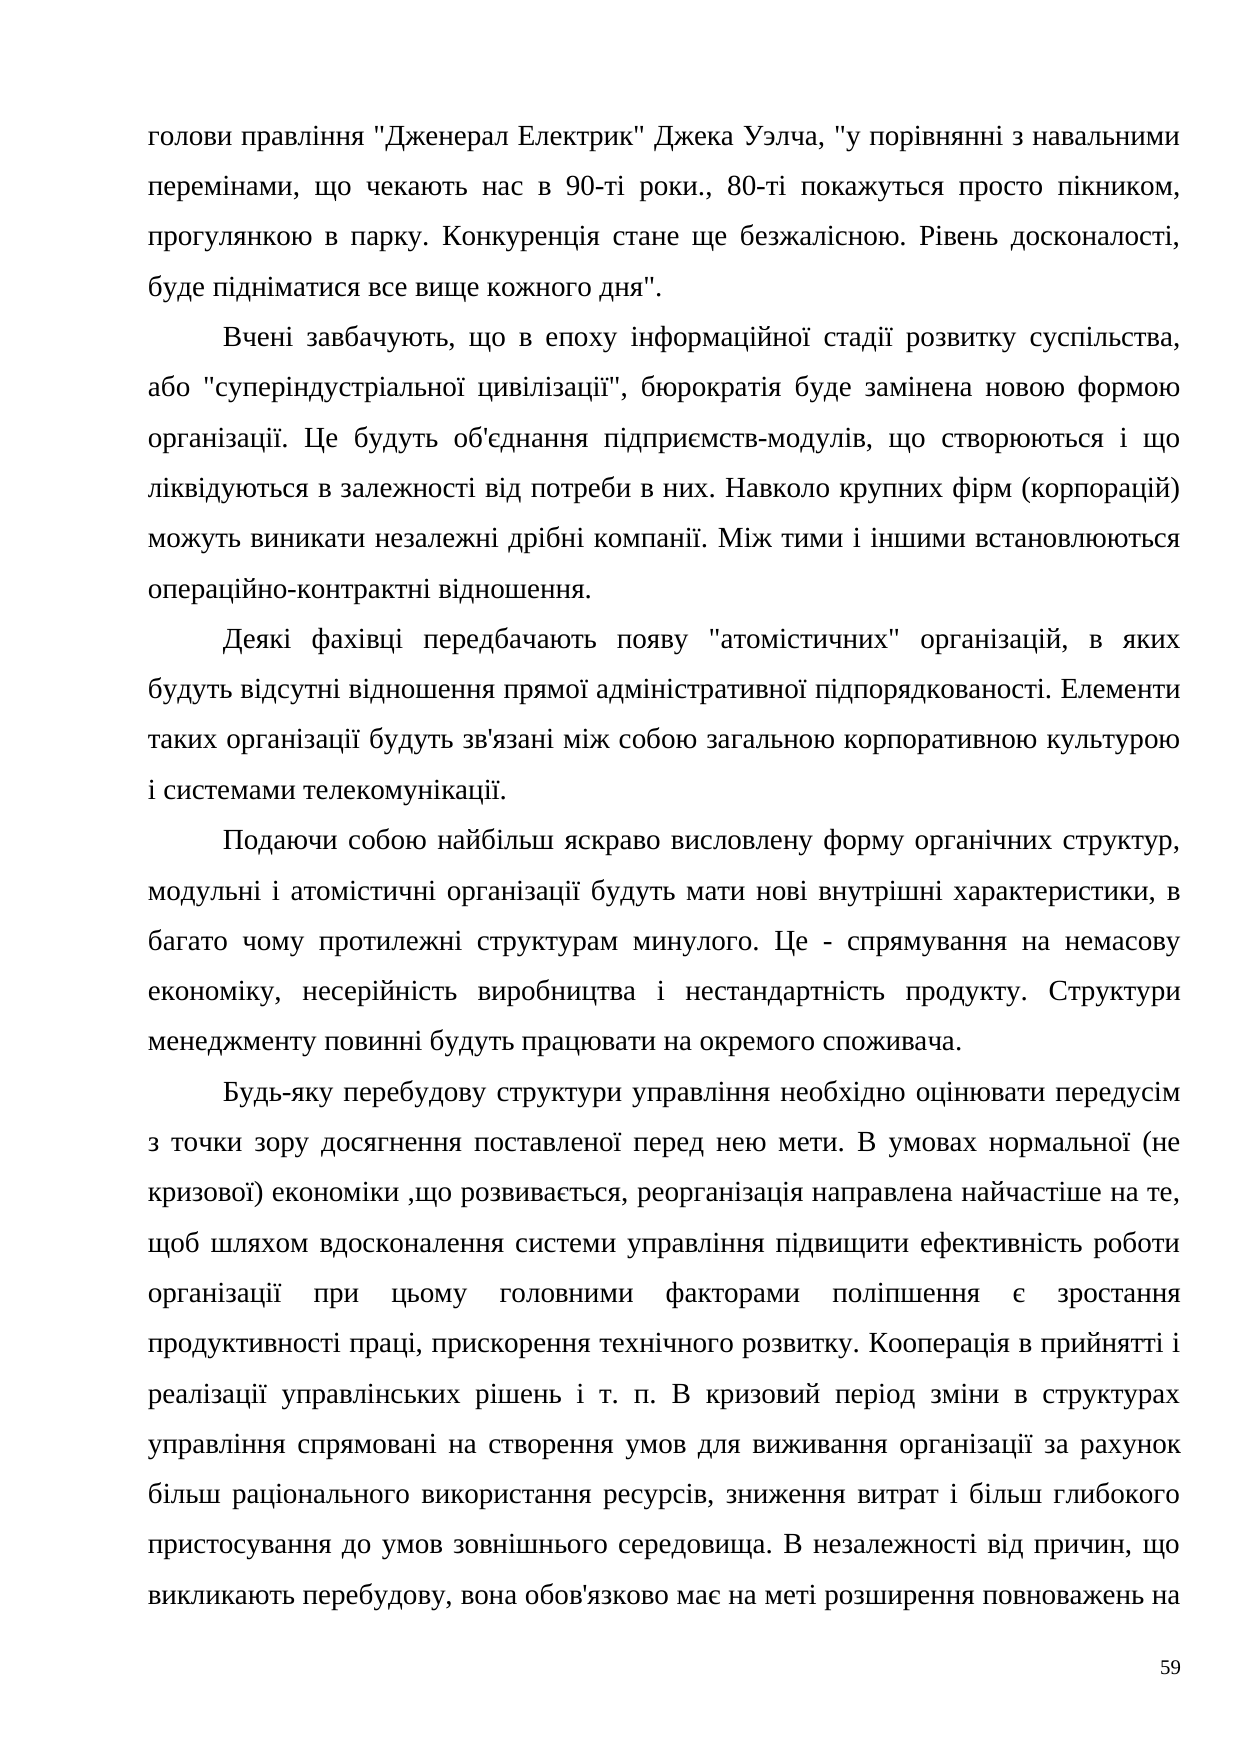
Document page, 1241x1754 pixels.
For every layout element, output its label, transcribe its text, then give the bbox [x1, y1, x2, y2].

text Деякі фахівці передбачають появу "атомістичних" організацій, в яких будуть відсутні відношення прямої адміністративної підпорядкованості. Елементи таких організації будуть зв'язані між собою загальною корпоративною культурою і системами телекомунікації. [148, 621, 1181, 806]
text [148, 118, 1181, 303]
text Вчені завбачують, що в епоху інформаційної стадії розвитку суспільства, або "суперіндустріальної цивілізації", бюрократія буде замінена новою формою організації. Це будуть об'єднання підприємств-модулів, що створюються і що ліквідуються в залежності від потреби в них. Навколо крупних фірм (корпорацій) можуть виникати незалежні дрібні компанії. Між тими і іншими встановлюються операційно-контрактні відношення. [148, 319, 1181, 604]
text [148, 1074, 1181, 1611]
text Подаючи собою найбільш яскраво висловлену форму органічних структур, модульні і атомістичні організації будуть мати нові внутрішні характеристики, в багато чому протилежні структурам минулого. Це - спрямування на немасову економіку, несерійність виробництва і нестандартність продукту. Структури менеджменту повинні будуть працювати на окремого споживача. [148, 822, 1181, 1057]
